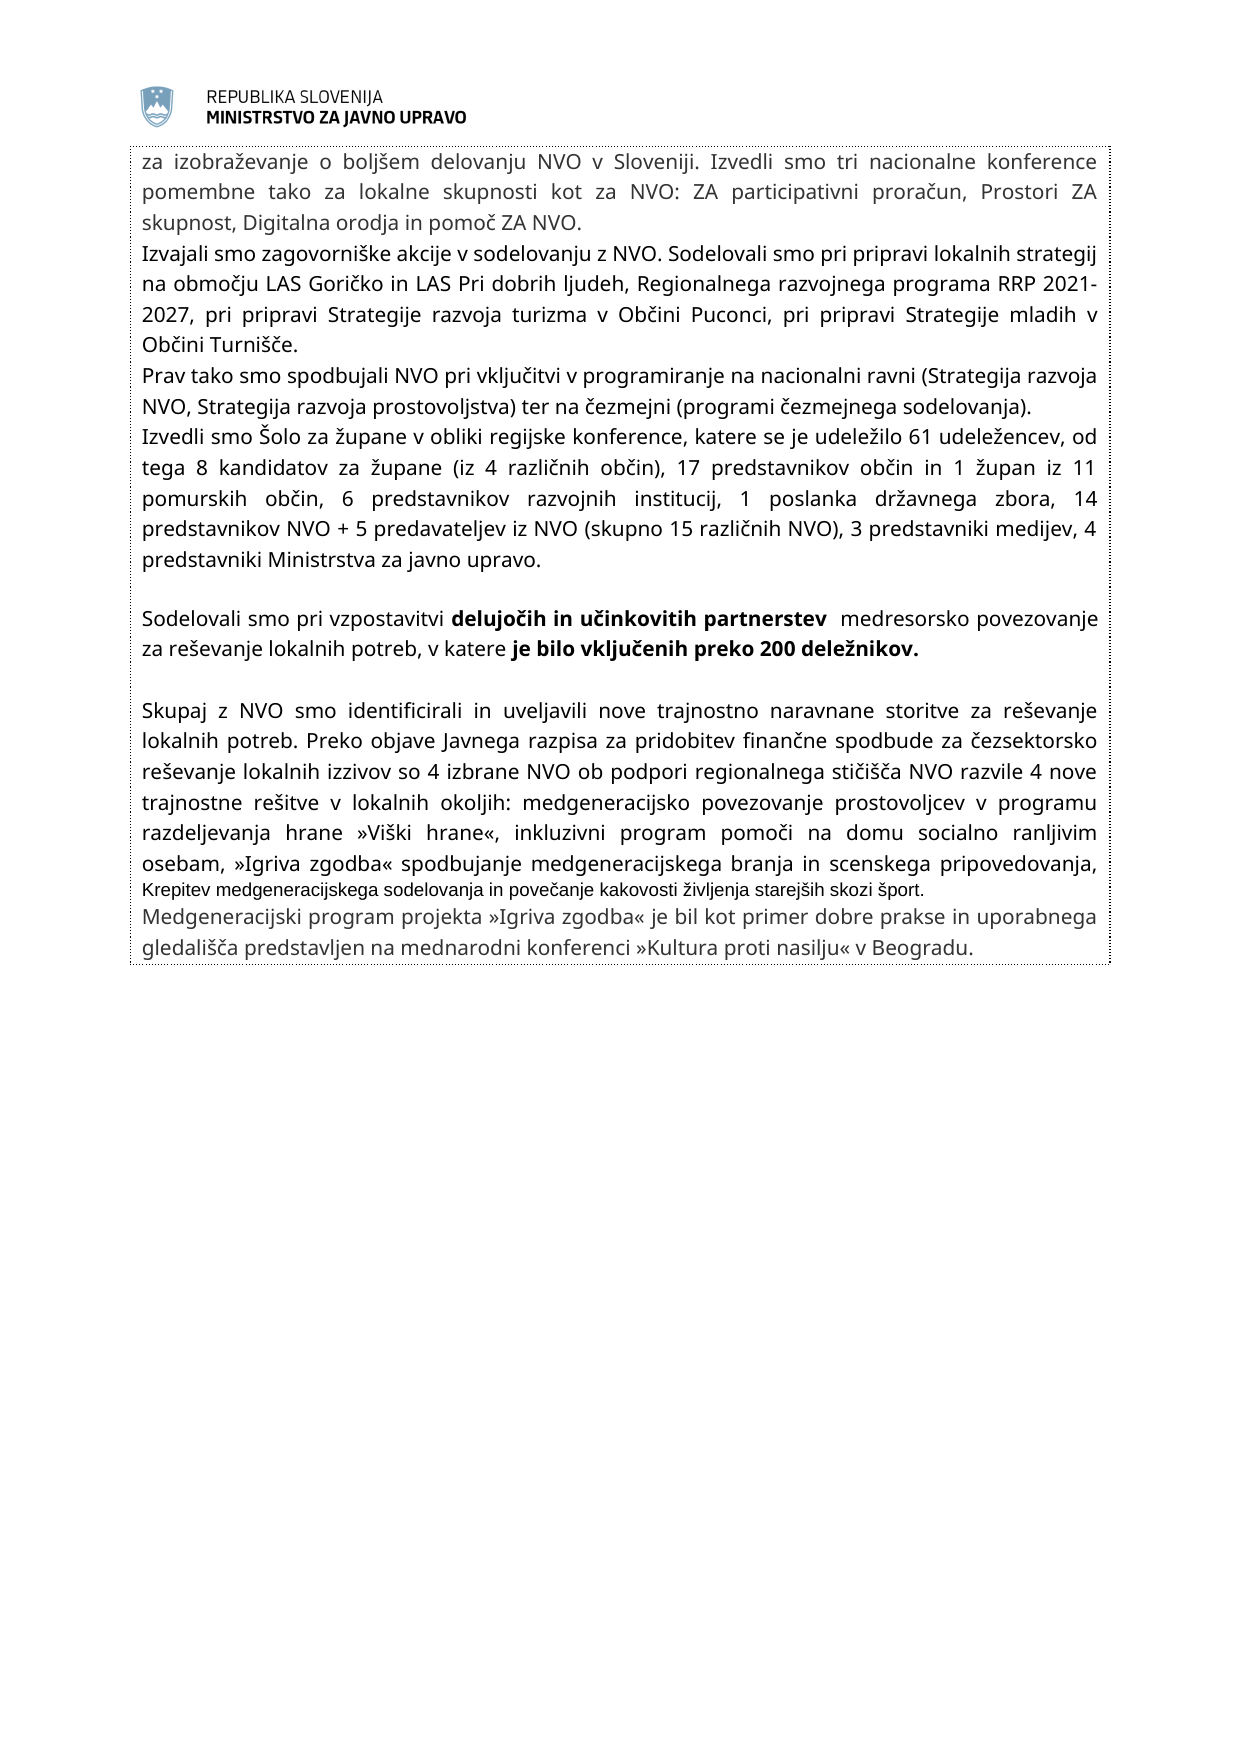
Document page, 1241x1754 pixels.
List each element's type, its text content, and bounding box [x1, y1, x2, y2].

picture [129, 73, 474, 146]
